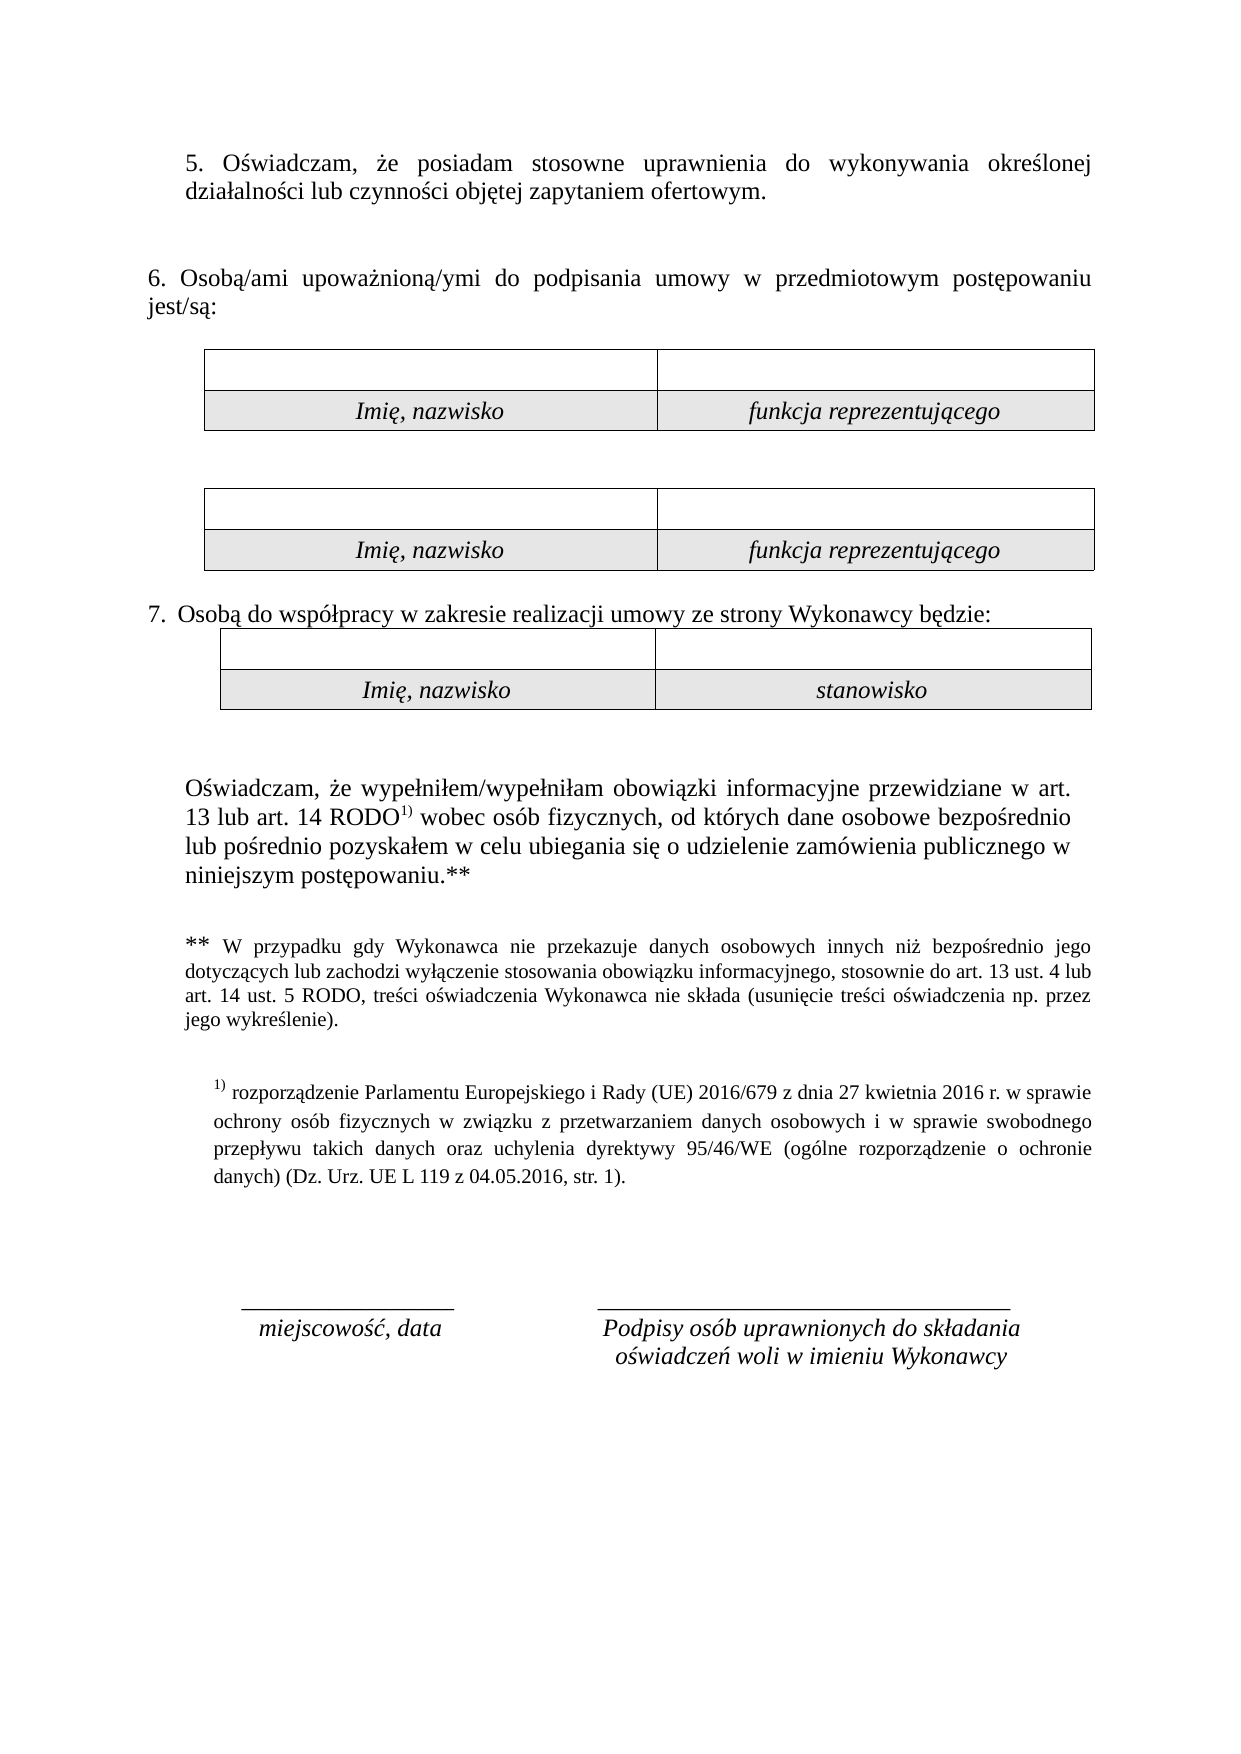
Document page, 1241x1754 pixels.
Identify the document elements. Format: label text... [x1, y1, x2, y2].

table_cell funkcja reprezentującego [658, 530, 1094, 570]
table_header [221, 629, 655, 668]
text _________________ _________________________________ [148, 1284, 1093, 1313]
text Oświadczam, że wypełniłem/wypełniłam obowiązki informacyjne przewidziane w art. 13 lub art. 14 RODO1) wobec osób fizycznych, od których dane osobowe bezpośrednio lub pośrednio pozyskałem w celu ubiegania się o udzielenie zamówienia publicznego w niniejszym postępowaniu.** [185, 773, 1072, 888]
table_cell Imię, nazwisko [221, 670, 655, 709]
text ** W przypadku gdy Wykonawca nie przekazuje danych osobowych innych niż bezpośrednio jego dotyczących lub zachodzi wyłączenie stosowania obowiązku informacyjnego, stosownie do art. 13 ust. 4 lub art. 14 ust. 5 RODO, treści oświadczenia Wykonawca nie składa (usunięcie treści oświadczenia np. przez jego wykreślenie). [185, 930, 1093, 1031]
table_cell stanowisko [656, 670, 1091, 709]
list 5. Oświadczam, że posiadam stosowne uprawnienia do wykonywania określonej działalności lub czynności objętej zapytaniem ofertowym. [185, 148, 1093, 205]
text miejscowość, data Podpisy osób uprawnionych do składania [148, 1313, 1093, 1341]
text 1) rozporządzenie Parlamentu Europejskiego i Rady (UE) 2016/679 z dnia 27 kwietnia 2016 r. w sprawie ochrony osób fizycznych w związku z przetwarzaniem danych osobowych i w sprawie swobodnego przepływu takich danych oraz uchylenia dyrektywy 95/46/WE (ogólne rozporządzenie o ochronie danych) (Dz. Urz. UE L 119 z 04.05.2016, str. 1). [213, 1076, 1093, 1188]
table_header [658, 489, 1094, 529]
table_cell Imię, nazwisko [205, 530, 657, 570]
table_header [205, 489, 657, 529]
table_header [658, 350, 1094, 389]
table_cell funkcja reprezentującego [658, 391, 1094, 430]
list 6. Osobą/ami upoważnioną/ymi do podpisania umowy w przedmiotowym postępowaniu jest/są: [148, 263, 1093, 320]
table_header [656, 629, 1091, 668]
list Osobą do współpracy w zakresie realizacji umowy ze strony Wykonawcy będzie: [148, 599, 1093, 628]
table_cell Imię, nazwisko [205, 391, 657, 430]
text oświadczeń woli w imieniu Wykonawcy [148, 1341, 1093, 1370]
table_header [205, 350, 657, 389]
